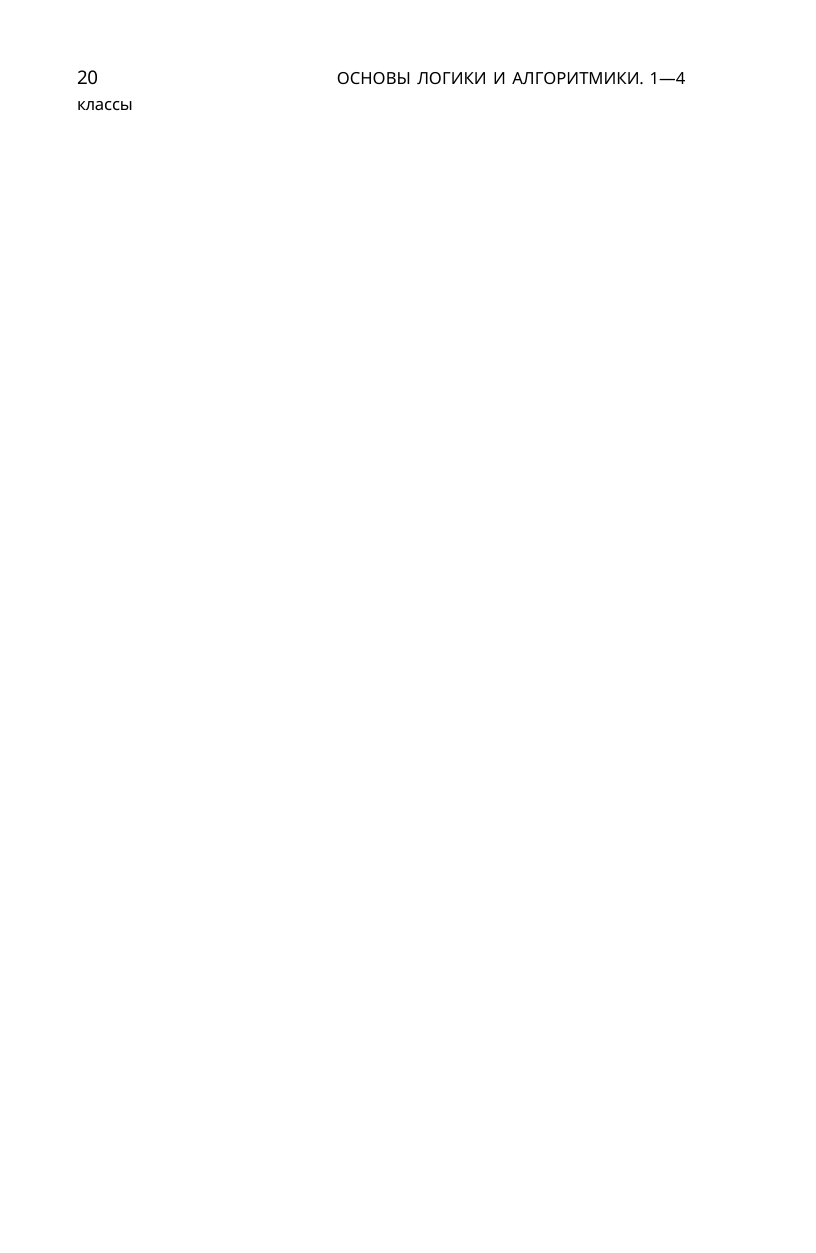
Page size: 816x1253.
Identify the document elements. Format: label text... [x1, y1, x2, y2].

text 20 ОСНОВЫ ЛОГИКИ И АЛГОРИТМИКИ. 1—4 классы [77, 64, 742, 118]
